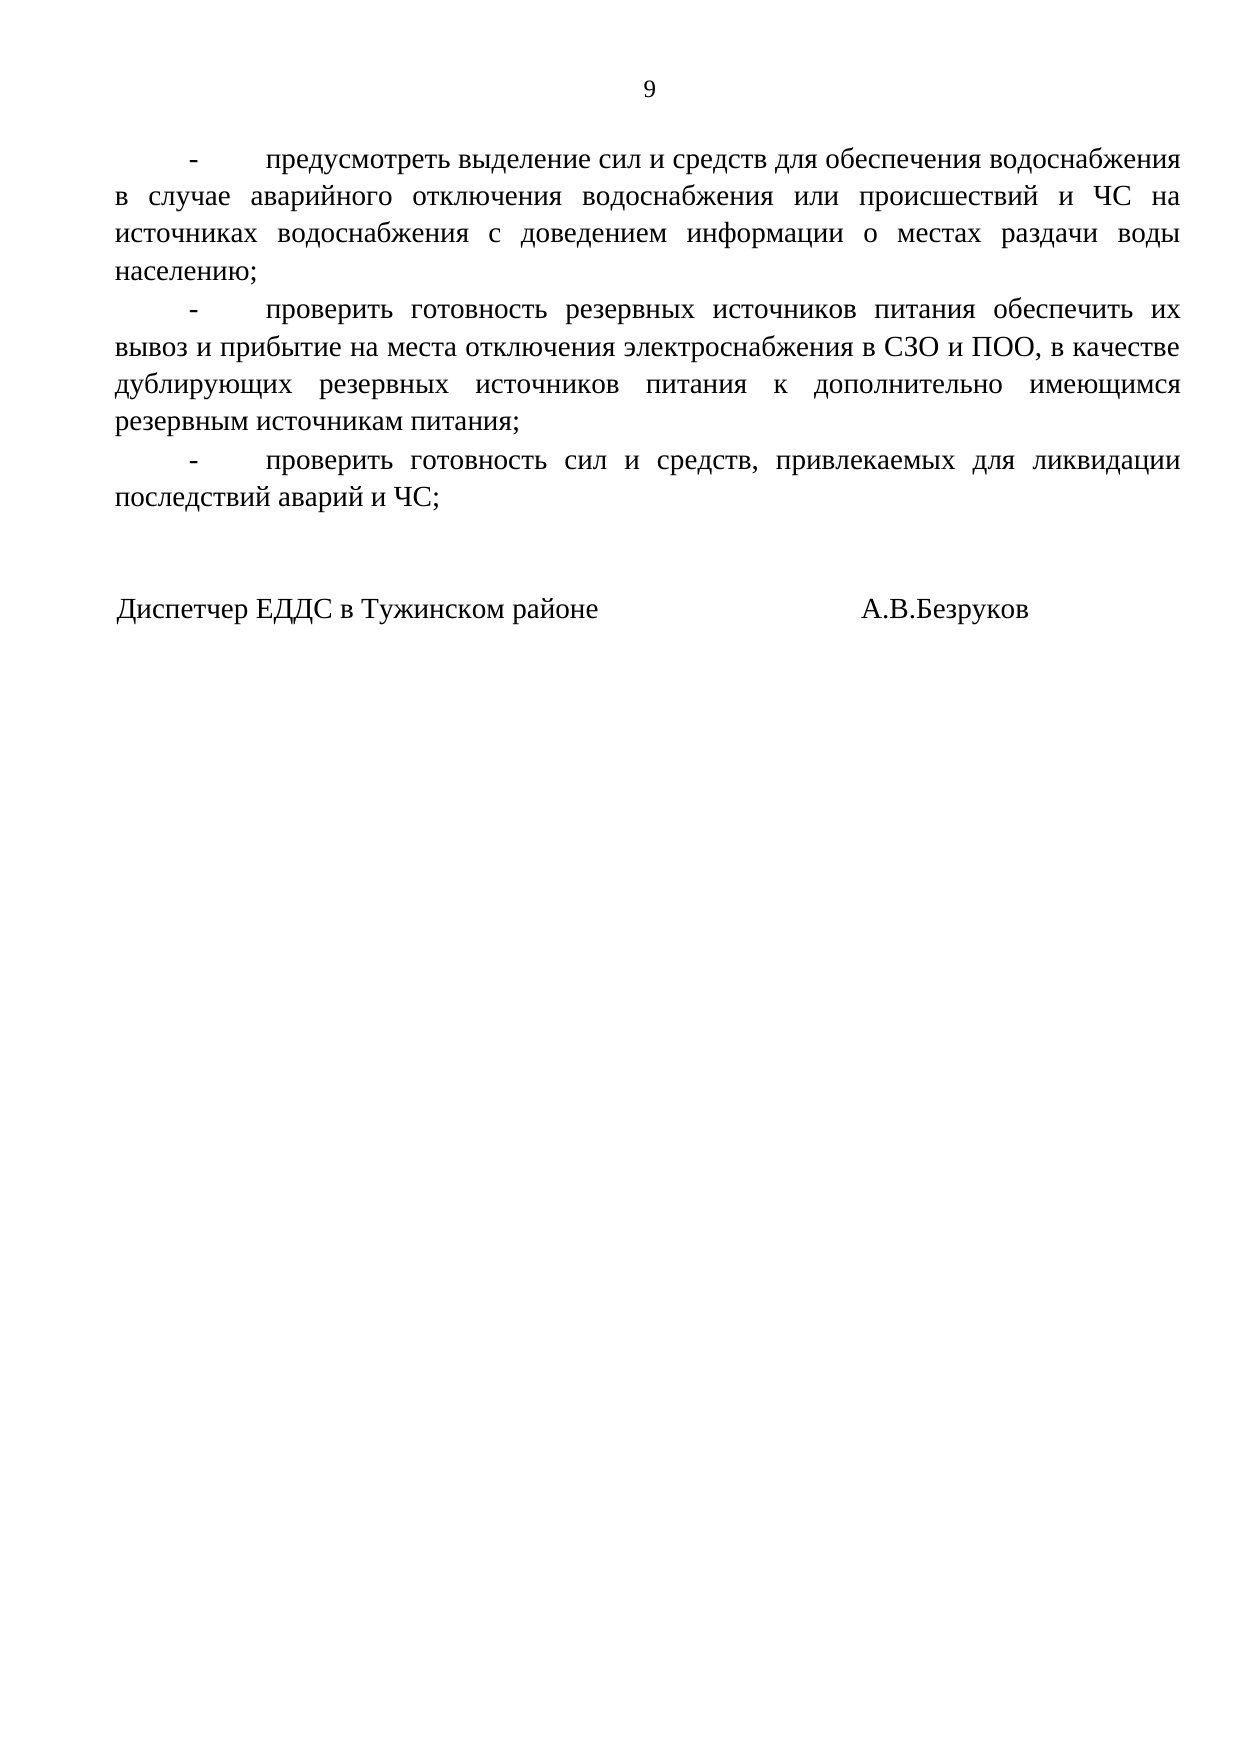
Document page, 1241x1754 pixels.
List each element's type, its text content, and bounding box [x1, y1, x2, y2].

list проверить готовность сил и средств, привлекаемых для ликвидации последствий аварий и ЧС; [114, 442, 1182, 513]
list проверить готовность резервных источников питания обеспечить их вывоз и прибытие на места отключения электроснабжения в СЗО и ПОО, в качестве дублирующих резервных источников питания к дополнительно имеющимся резервным источникам питания; [114, 292, 1182, 437]
text Диспетчер ЕДДС в Тужинском районе А.В.Безруков [116, 591, 1200, 624]
list предусмотреть выделение сил и средств для обеспечения водоснабжения в случае аварийного отключения водоснабжения или происшествий и ЧС на источниках водоснабжения с доведением информации о местах раздачи воды населению; [114, 141, 1182, 286]
